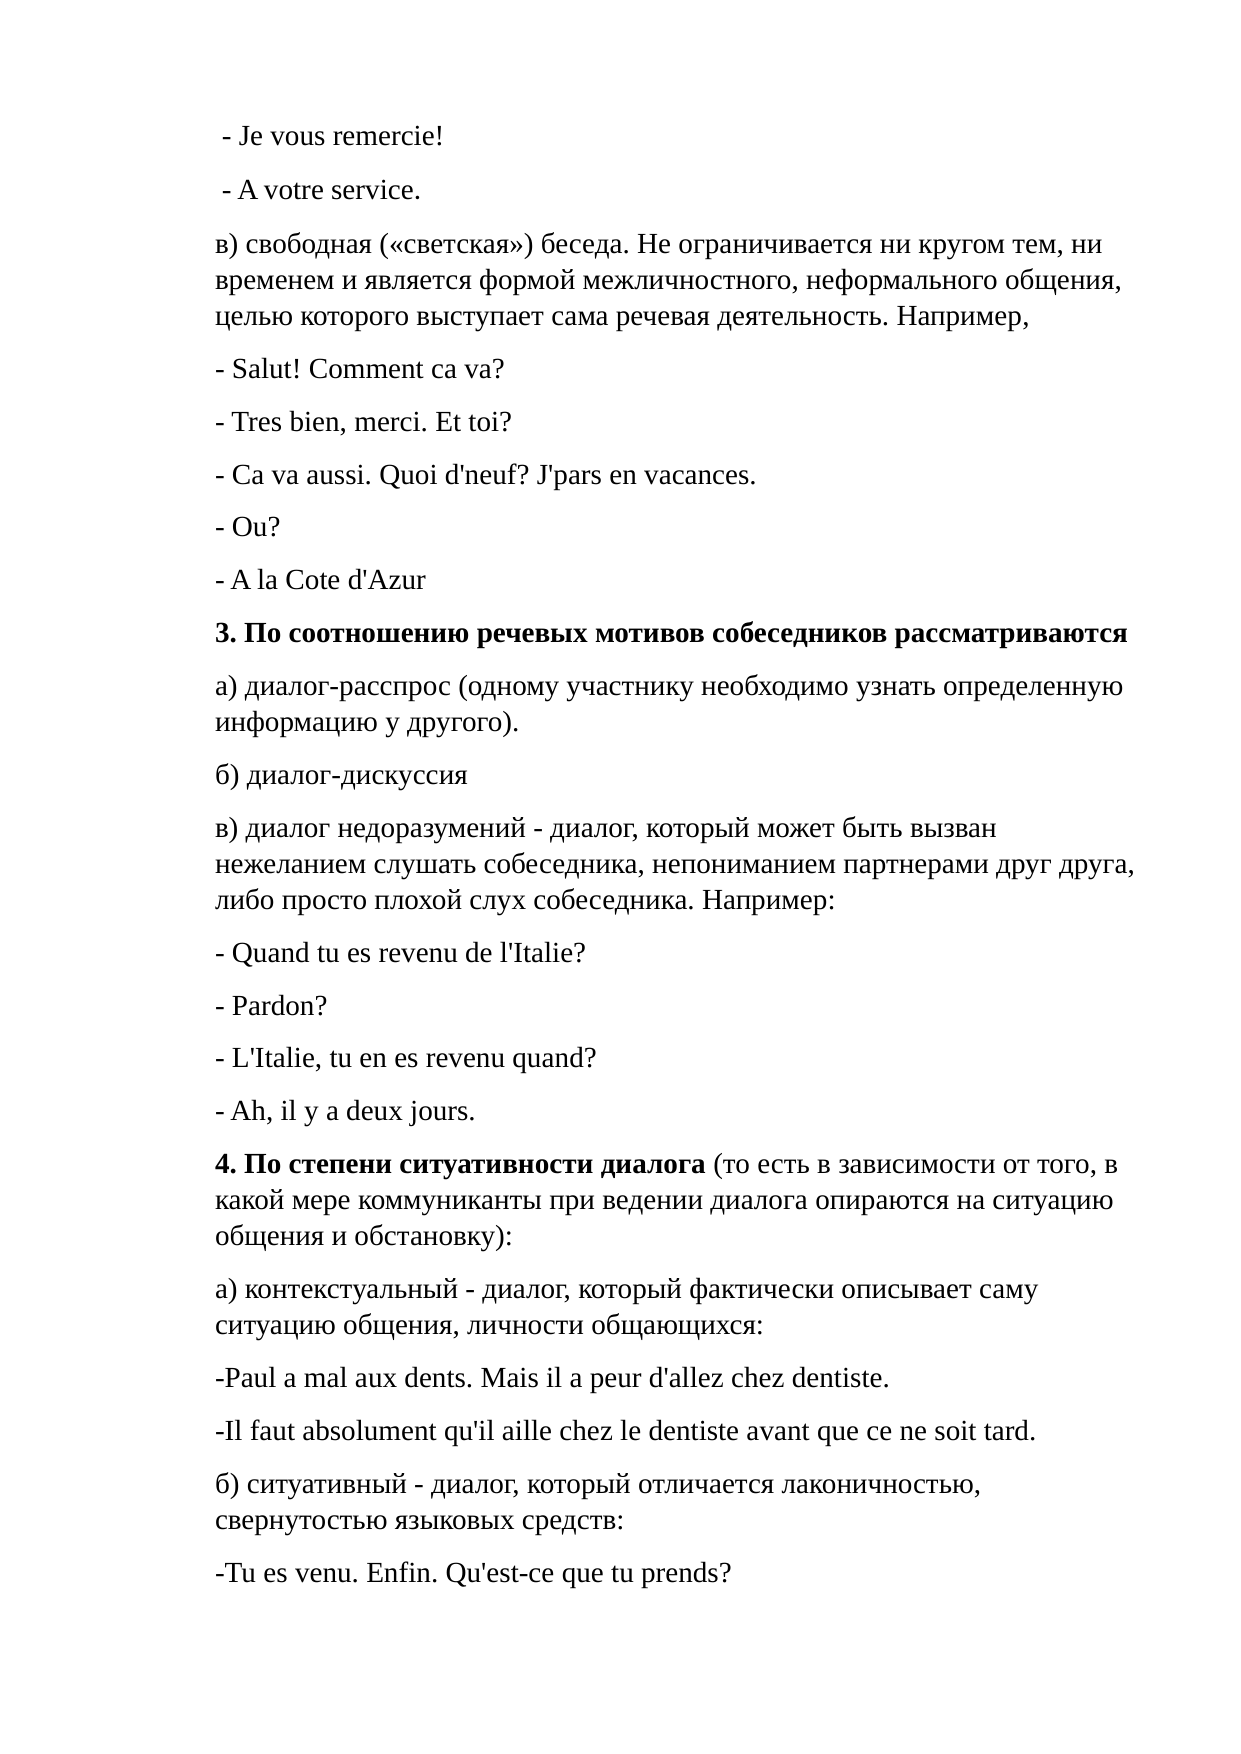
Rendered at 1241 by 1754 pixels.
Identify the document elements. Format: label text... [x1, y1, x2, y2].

text - Je vous remercie! [222, 118, 1152, 152]
text - A votre service. [222, 171, 1152, 207]
text a) диалог-расспрос (одному участнику необходимо узнать определенную информацию у другого). [215, 668, 1152, 738]
text - Ah, il y a deux jours. [215, 1093, 1152, 1127]
text - A la Cote d'Azur [215, 562, 1152, 596]
text -Paul a mal aux dents. Mais il a peur d'allez chez dentiste. [215, 1360, 1152, 1394]
text - Salut! Comment ca va? [215, 351, 1152, 385]
text б) ситуативный - диалог, который отличается лаконичностью, свернутостью языковых средств: [215, 1466, 1152, 1536]
text - Tres bien, merci. Et toi? [215, 404, 1152, 437]
text - L'Italie, tu en es revenu quand? [215, 1041, 1152, 1074]
text - Quand tu es revenu de l'Italie? [215, 935, 1152, 968]
text 3. По соотношению речевых мотивов собеседников рассматриваются [215, 615, 1152, 649]
text а) контекстуальный - диалог, который фактически описывает саму ситуацию общения, личности общающихся: [215, 1271, 1152, 1341]
text б) диалог-дискуссия [215, 757, 1152, 791]
text - Ou? [215, 509, 1152, 543]
text в) свободная («светская») беседа. Не ограничивается ни кругом тем, ни временем и является формой межличностного, неформального общения, целью которого выступает сама речевая деятельность. Например, [215, 226, 1152, 332]
text 4. По степени ситуативности диалога (то есть в зависимости от того, в какой мере коммуниканты при ведении диалога опираются на ситуацию общения и обстановку): [215, 1146, 1152, 1252]
text в) диалог недоразумений - диалог, который может быть вызван нежеланием слушать собеседника, непониманием партнерами друг друга, либо просто плохой слух собеседника. Например: [215, 810, 1152, 916]
text -Il faut absolument qu'il aille chez le dentiste avant que ce ne soit tard. [215, 1413, 1152, 1447]
text -Tu es venu. Enfin. Qu'est-ce que tu prends? [215, 1555, 1152, 1588]
text - Ca va aussi. Quoi d'neuf? J'pars en vacances. [215, 457, 1152, 490]
text - Pardon? [215, 988, 1152, 1021]
